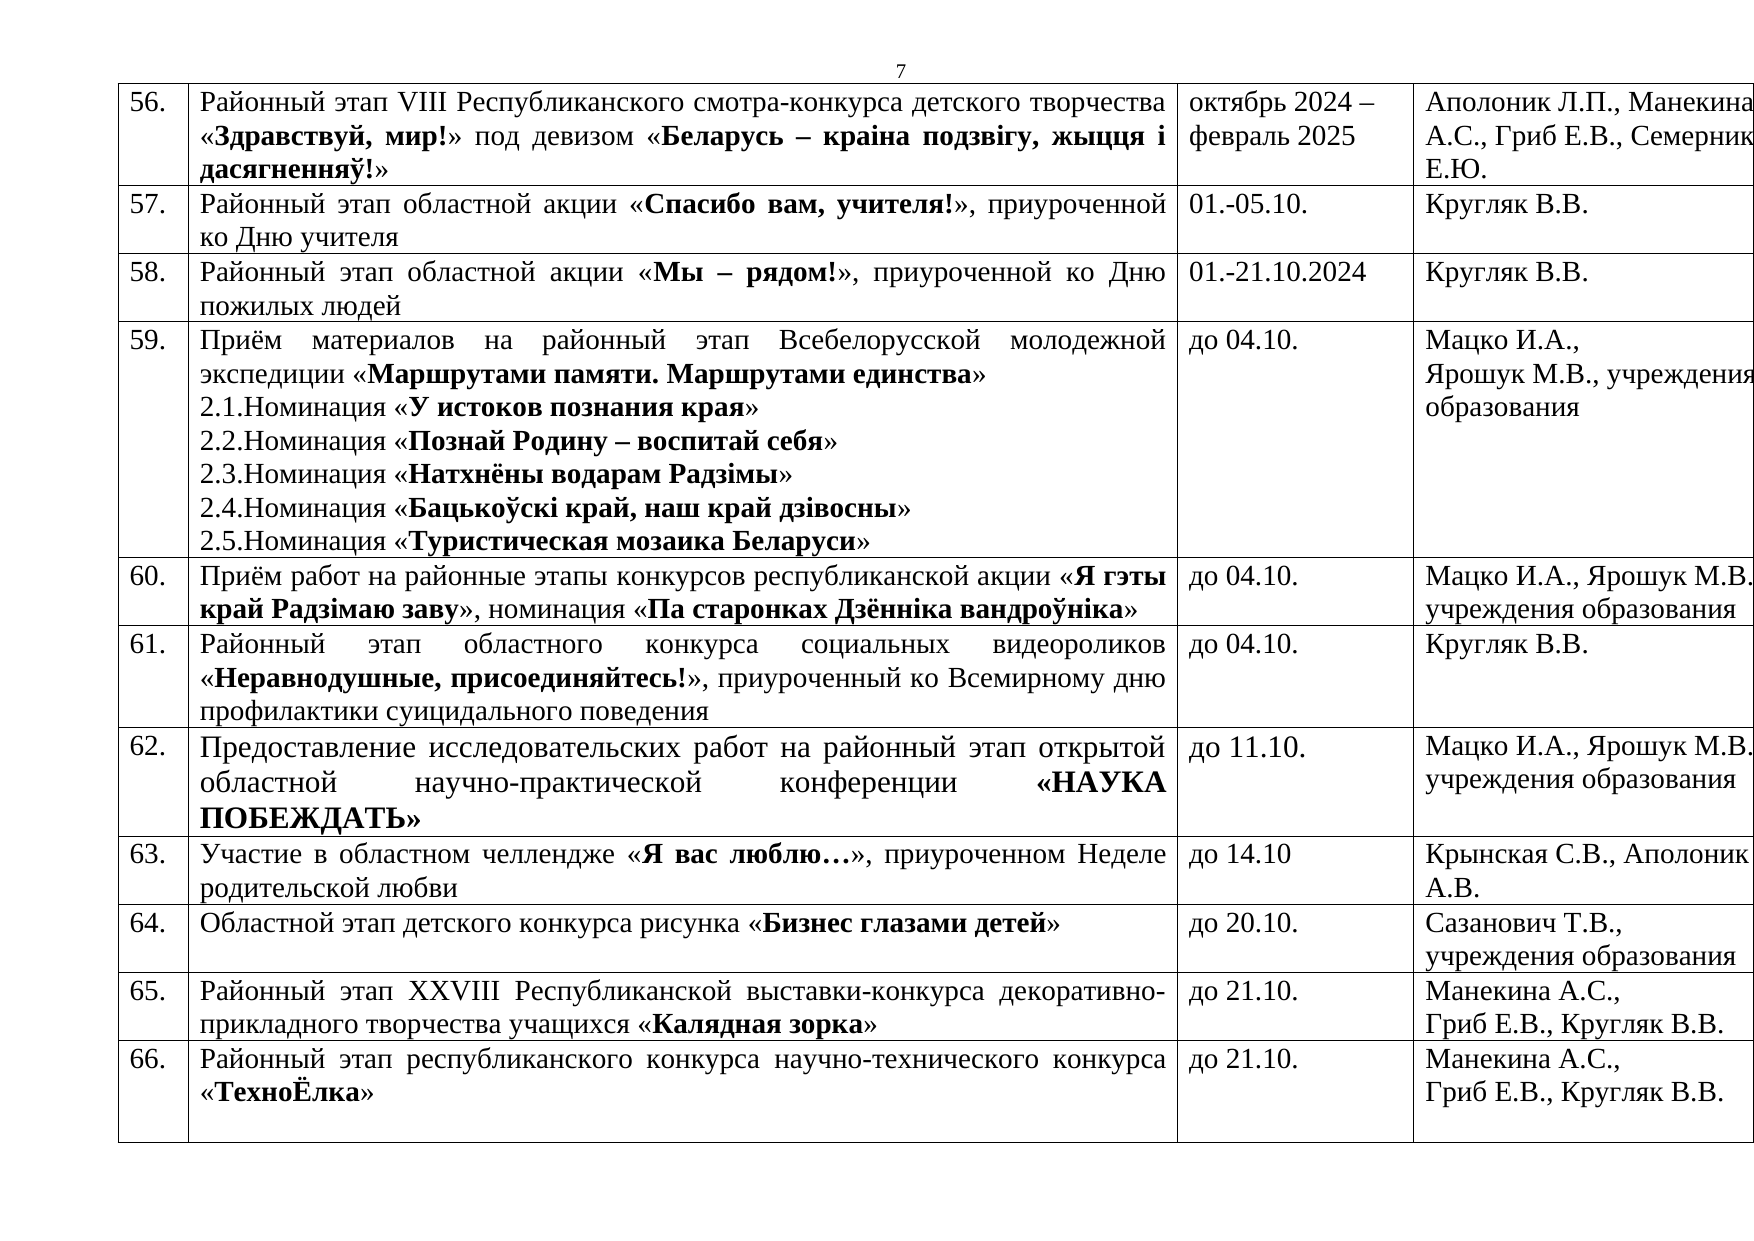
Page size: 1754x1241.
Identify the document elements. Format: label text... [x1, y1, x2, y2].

table_cell Районный этап республиканского конкурса научно-технического конкурса «ТехноЁлка» [189, 1041, 1177, 1142]
table_cell Мацко И.А., Ярошук М.В., учреждения образования [1414, 558, 1753, 625]
table_cell Предоставление исследовательских работ на районный этап открытой областной научно-практической конференции «НАУКА ПОБЕЖДАТЬ» [189, 728, 1177, 836]
table_cell [119, 973, 188, 1040]
table_cell [119, 254, 188, 321]
table_cell Манекина А.С., Гриб Е.В., Кругляк В.В. [1414, 1041, 1753, 1142]
table_cell Кругляк В.В. [1414, 626, 1753, 727]
table_cell [119, 84, 188, 185]
table_cell до 04.10. [1178, 626, 1413, 727]
table_cell 01.-05.10. [1178, 186, 1413, 253]
table_cell [119, 626, 188, 727]
table_cell Участие в областном челлендже «Я вас люблю…», приуроченном Неделе родительской любви [189, 837, 1177, 904]
table_cell Кругляк В.В. [1414, 254, 1753, 321]
table_cell Аполоник Л.П., Манекина А.С., Гриб Е.В., Семерник Е.Ю. [1414, 84, 1753, 185]
table_cell до 14.10 [1178, 837, 1413, 904]
table_cell 01.-21.10.2024 [1178, 254, 1413, 321]
table_cell Приём материалов на районный этап Всебелорусской молодежной экспедиции «Маршрутами памяти. Маршрутами единства» 2.1.Номинация «У истоков познания края» 2.2.Номинация «Познай Родину – воспитай себя» 2.3.Номинация «Натхнёны водарам Радзімы» 2.4.Номинация «Бацькоўскі край, наш край дзівосны» 2.5.Номинация «Туристическая мозаика Беларуси» [189, 322, 1177, 557]
table_cell Районный этап областного конкурса социальных видеороликов «Неравнодушные, присоединяйтесь!», приуроченный ко Всемирному дню профилактики суицидального поведения [189, 626, 1177, 727]
table_cell Крынская С.В., Аполоник А.В. [1414, 837, 1753, 904]
table_cell [119, 837, 188, 904]
table_cell до 11.10. [1178, 728, 1413, 836]
table_cell [119, 322, 188, 557]
table_cell Мацко И.А., Ярошук М.В., учреждения образования [1414, 322, 1753, 557]
table_cell Областной этап детского конкурса рисунка «Бизнес глазами детей» [189, 905, 1177, 972]
table_cell [119, 186, 188, 253]
table_cell Кругляк В.В. [1414, 186, 1753, 253]
table_cell Мацко И.А., Ярошук М.В., учреждения образования [1414, 728, 1753, 836]
table_cell Районный этап областной акции «Спасибо вам, учителя!», приуроченной ко Дню учителя [189, 186, 1177, 253]
table_cell [119, 905, 188, 972]
table_cell Районный этап областной акции «Мы – рядом!», приуроченной ко Дню пожилых людей [189, 254, 1177, 321]
table_cell Манекина А.С., Гриб Е.В., Кругляк В.В. [1414, 973, 1753, 1040]
table_cell до 04.10. [1178, 322, 1413, 557]
table_cell до 20.10. [1178, 905, 1413, 972]
table_cell [119, 558, 188, 625]
table_cell до 21.10. [1178, 973, 1413, 1040]
table_cell до 04.10. [1178, 558, 1413, 625]
table_cell Районный этап XXVIII Республиканской выставки-конкурса декоративно-прикладного творчества учащихся «Калядная зорка» [189, 973, 1177, 1040]
table_cell до 21.10. [1178, 1041, 1413, 1142]
table_cell [119, 1041, 188, 1142]
table_cell Приём работ на районные этапы конкурсов республиканской акции «Я гэты край Радзімаю заву», номинация «Па старонках Дзённіка вандроўніка» [189, 558, 1177, 625]
table_cell Сазанович Т.В., учреждения образования [1414, 905, 1753, 972]
table_cell октябрь 2024 –февраль 2025 [1178, 84, 1413, 185]
table_cell Районный этап VIII Республиканского смотра-конкурса детского творчества «Здравствуй, мир!» под девизом «Беларусь – краіна подзвігу, жыцця і дасягненняў!» [189, 84, 1177, 185]
table_cell [119, 728, 188, 836]
